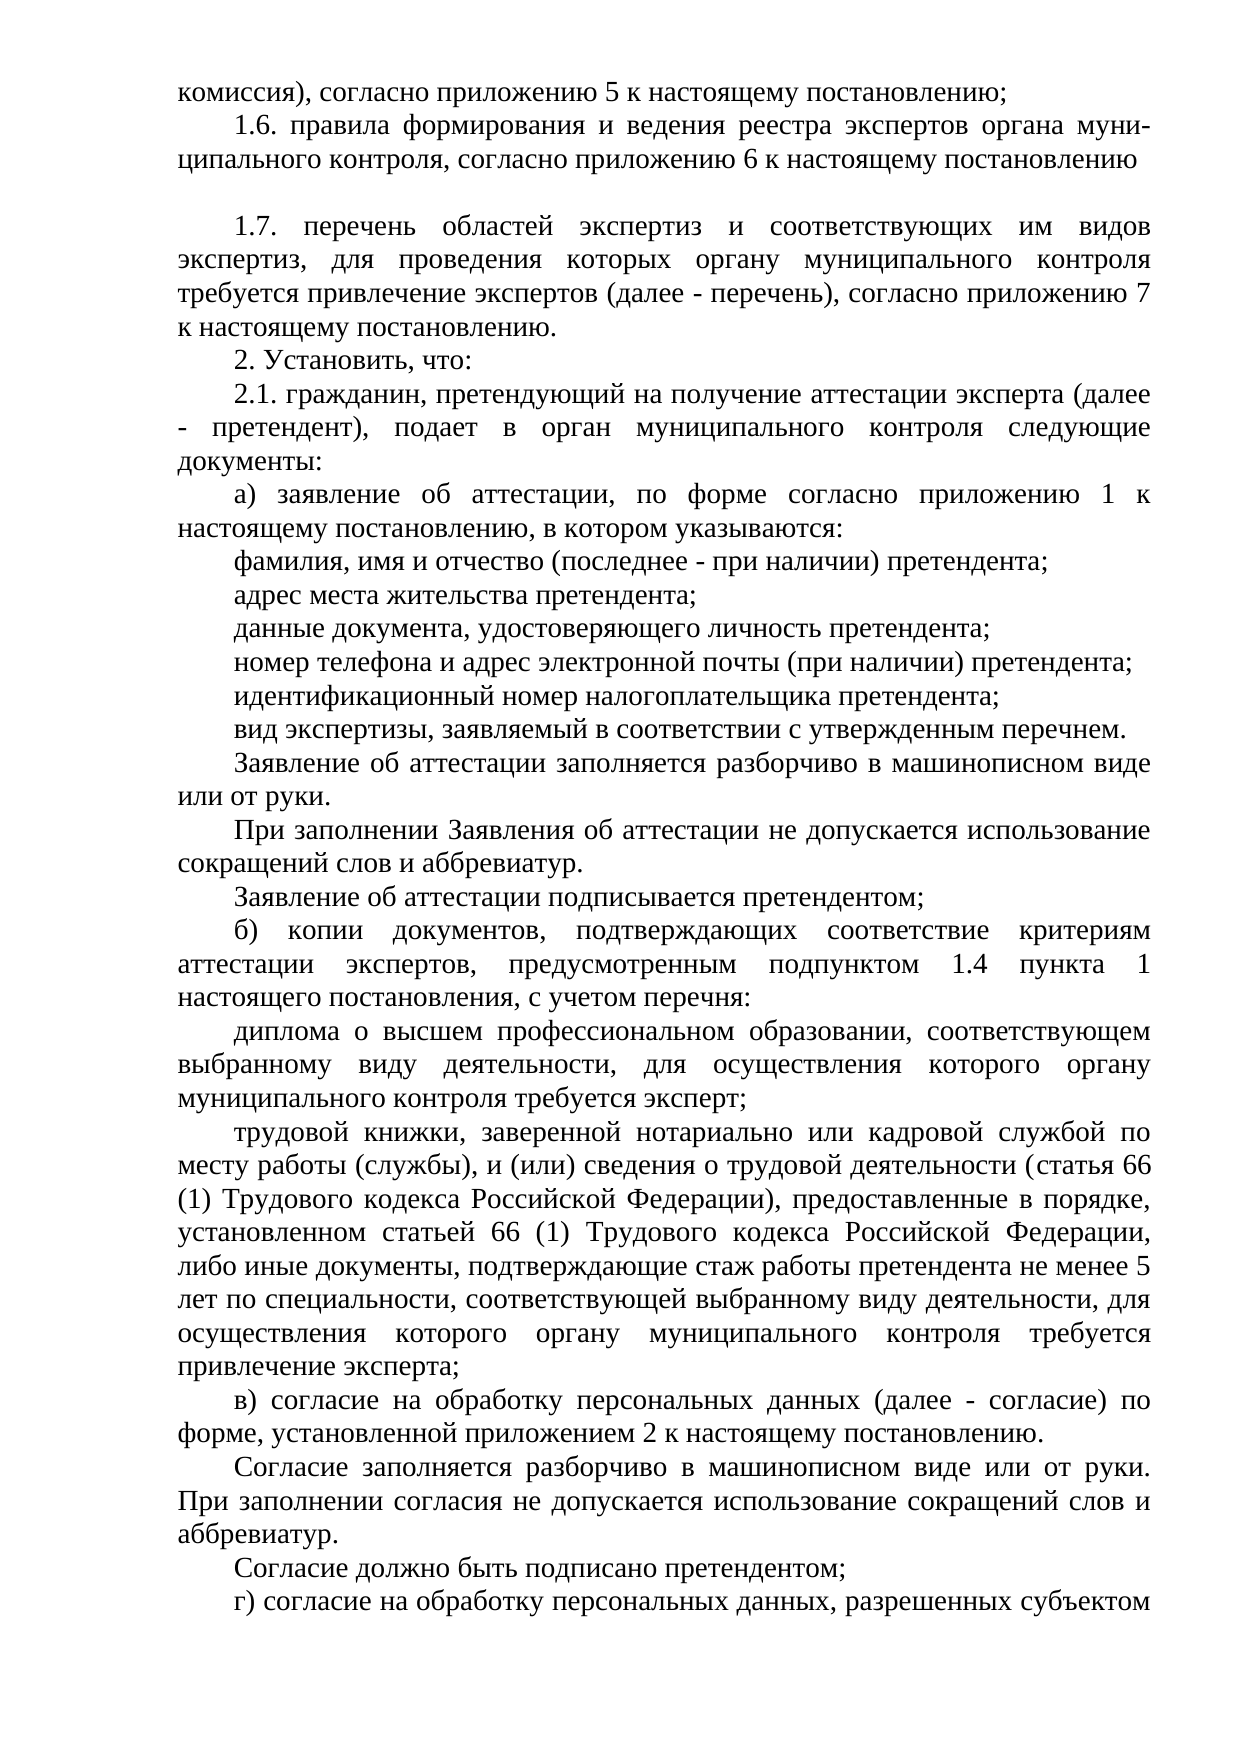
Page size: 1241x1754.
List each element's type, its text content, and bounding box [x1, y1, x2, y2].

text вид экспертизы, заявляемый в соответствии с утвержденным перечнем. [177, 711, 1152, 745]
text При заполнении Заявления об аттестации не допускается использование сокращений слов и аббревиатур. [177, 812, 1152, 879]
text Заявление об аттестации подписывается претендентом; [177, 879, 1152, 912]
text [177, 74, 1152, 107]
text Заявление об аттестации заполняется разборчиво в машинописном виде или от руки. [177, 745, 1152, 812]
text адрес места жительства претендента; [177, 577, 1152, 611]
text данные документа, удостоверяющего личность претендента; [177, 611, 1152, 644]
text б) копии документов, подтверждающих соответствие критериям аттестации экспертов, предусмотренным подпунктом 1.4 пункта 1 настоящего постановления, с учетом перечня: [177, 912, 1152, 1013]
text 1.7. перечень областей экспертиз и соответствующих им видов экспертиз, для проведения которых органу муниципального контроля требуется привлечение экспертов (далее - перечень), согласно приложению 7 к настоящему постановлению. [177, 208, 1152, 342]
text 2.1. гражданин, претендующий на получение аттестации эксперта (далее - претендент), подает в орган муниципального контроля следующие документы: [177, 376, 1152, 476]
text фамилия, имя и отчество (последнее - при наличии) претендента; [177, 543, 1152, 577]
text Согласие заполняется разборчиво в машинописном виде или от руки. При заполнении согласия не допускается использование сокращений слов и аббревиатур. [177, 1449, 1152, 1550]
text Согласие должно быть подписано претендентом; [177, 1550, 1152, 1583]
text 2. Установить, что: [177, 342, 1152, 376]
text диплома о высшем профессиональном образовании, соответствующем выбранному виду деятельности, для осуществления которого органу муниципального контроля требуется эксперт; [177, 1013, 1152, 1114]
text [177, 1583, 1152, 1617]
text номер телефона и адрес электронной почты (при наличии) претендента; [177, 644, 1152, 678]
text а) заявление об аттестации, по форме согласно приложению 1 к настоящему постановлению, в котором указываются: [177, 476, 1152, 543]
text в) согласие на обработку персональных данных (далее - согласие) по форме, установленной приложением 2 к настоящему постановлению. [177, 1382, 1152, 1449]
text трудовой книжки, заверенной нотариально или кадровой службой по месту работы (службы), и (или) сведения о трудовой деятельности (статья 66 (1) Трудового кодекса Российской Федерации), предоставленные в порядке, установленном статьей 66 (1) Трудового кодекса Российской Федерации, либо иные документы, подтверждающие стаж работы претендента не менее 5 лет по специальности, соответствующей выбранному виду деятельности, для осуществления которого органу муниципального контроля требуется привлечение эксперта; [177, 1114, 1152, 1382]
text идентификационный номер налогоплательщика претендента; [177, 678, 1152, 711]
text 1.6. правила формирования и ведения реестра экспертов органа муни-ципального контроля, согласно приложению 6 к настоящему постановлению [177, 107, 1152, 174]
